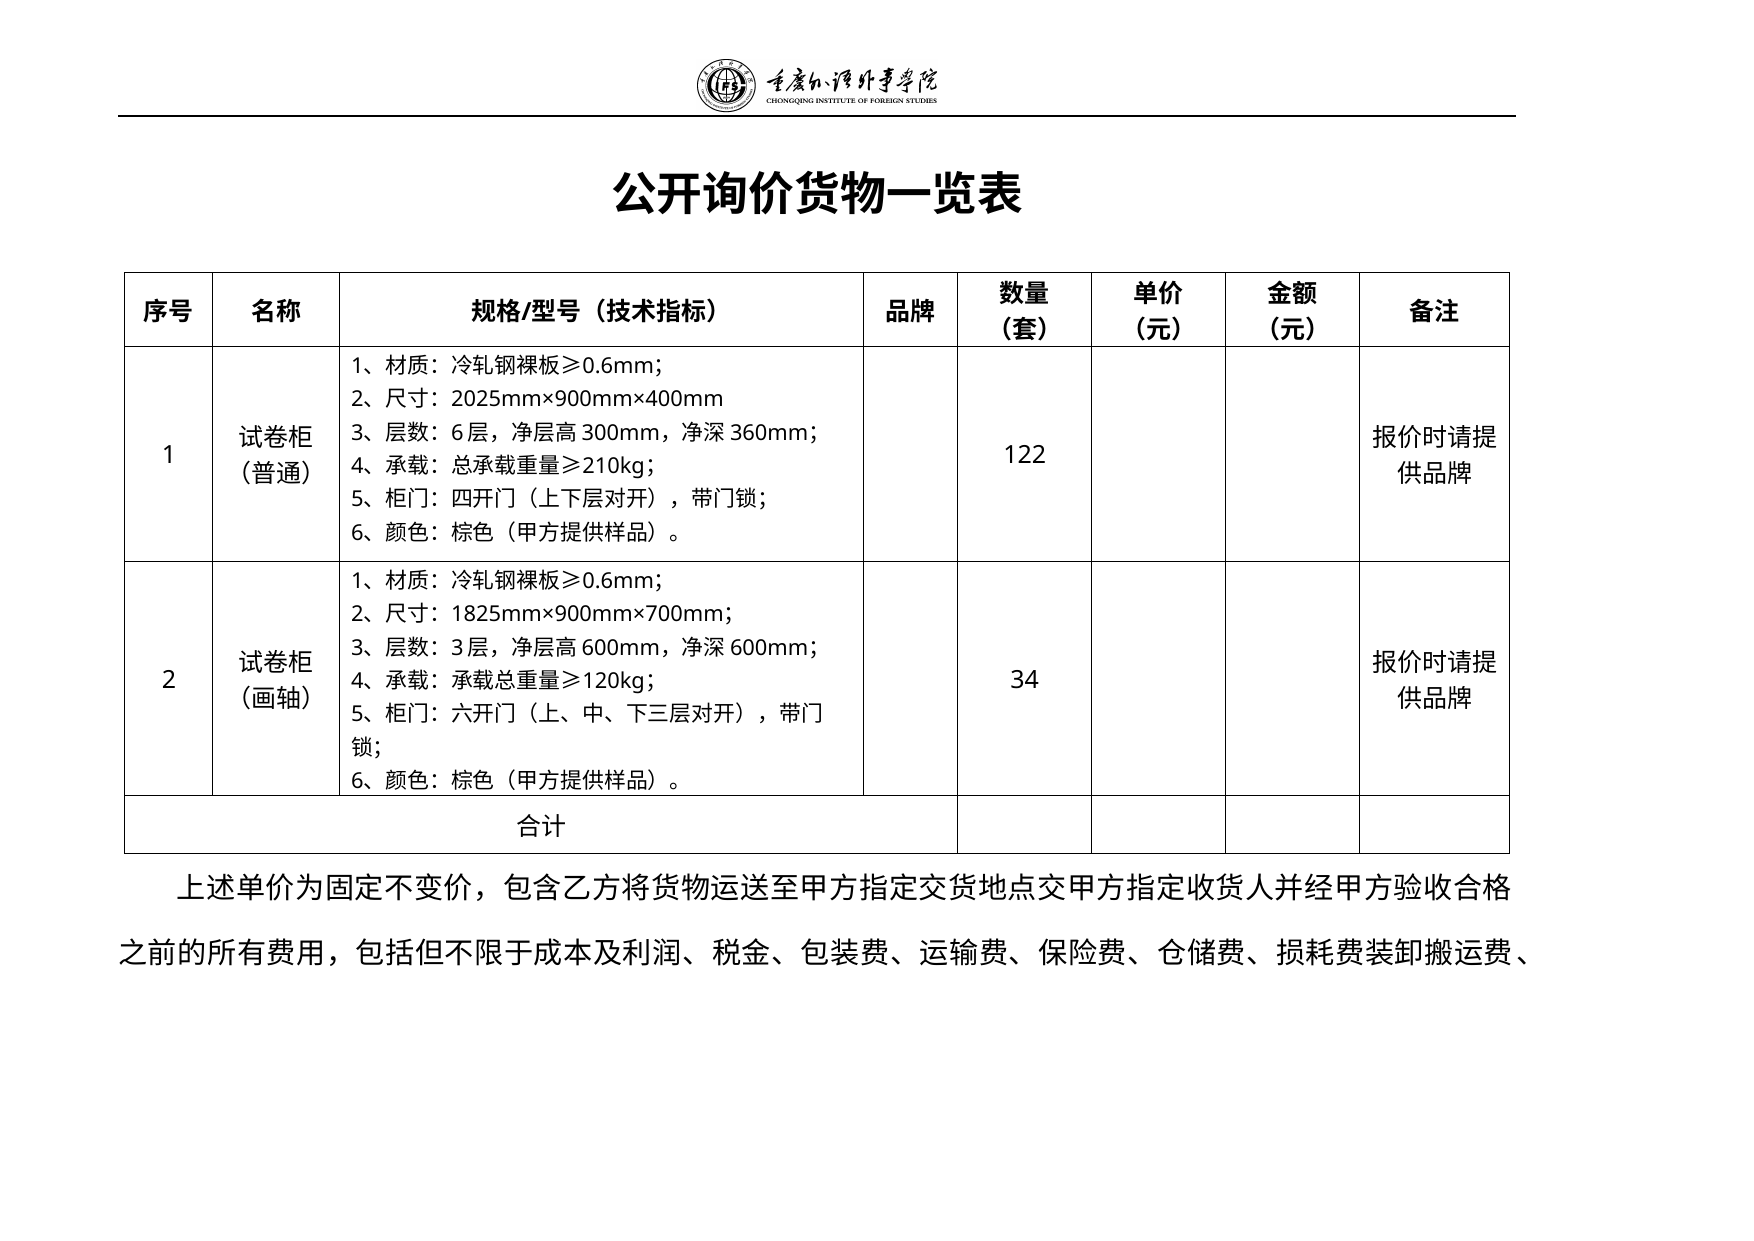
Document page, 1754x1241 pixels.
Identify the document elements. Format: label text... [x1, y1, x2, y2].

table_cell 1 [125, 347, 212, 561]
table_cell [1226, 796, 1359, 852]
table_header 序号 [125, 273, 212, 346]
table_cell [864, 347, 957, 561]
table_cell [1092, 796, 1225, 852]
table_cell [1092, 562, 1225, 795]
table_cell 合计 [125, 796, 957, 852]
table_cell 试卷柜（画轴） [213, 562, 339, 795]
table_cell [1226, 347, 1359, 561]
table_cell 报价时请提供品牌 [1360, 562, 1509, 795]
table_header 金额（元） [1226, 273, 1359, 346]
table_cell [1092, 347, 1225, 561]
table_cell 报价时请提供品牌 [1360, 347, 1509, 561]
table_cell 1、材质：冷轧钢裸板≥0.6mm； 2、尺寸：1825mm×900mm×700mm； 3、层数：3层，净层高600mm，净深600mm； 4、承载：承载总重量≥120kg； 5、柜门：六开门（上、中、下三层对开），带门锁； 6、颜色：棕色（甲方提供样品）。 [340, 562, 863, 795]
table_cell [1226, 562, 1359, 795]
table_header 品牌 [864, 273, 957, 346]
table_header 规格/型号（技术指标） [340, 273, 863, 346]
table_header 单价（元） [1092, 273, 1225, 346]
table_cell 34 [958, 562, 1091, 795]
table_cell [864, 562, 957, 795]
table_header 数量（套） [958, 273, 1091, 346]
table_header 备注 [1360, 273, 1509, 346]
table_cell 试卷柜（普通） [213, 347, 339, 561]
table_cell 1、材质：冷轧钢裸板≥0.6mm； 2、尺寸：2025mm×900mm×400mm 3、层数：6层，净层高300mm，净深360mm； 4、承载：总承载重量≥210kg； 5、柜门：四开门（上下层对开），带门锁； 6、颜色：棕色（甲方提供样品）。 [340, 347, 863, 561]
table_cell [958, 796, 1091, 852]
list 公开询价货物一览表 [118, 142, 1516, 239]
table_cell 2 [125, 562, 212, 795]
table_cell [1360, 796, 1509, 852]
table_cell 122 [958, 347, 1091, 561]
table_header 名称 [213, 273, 339, 346]
